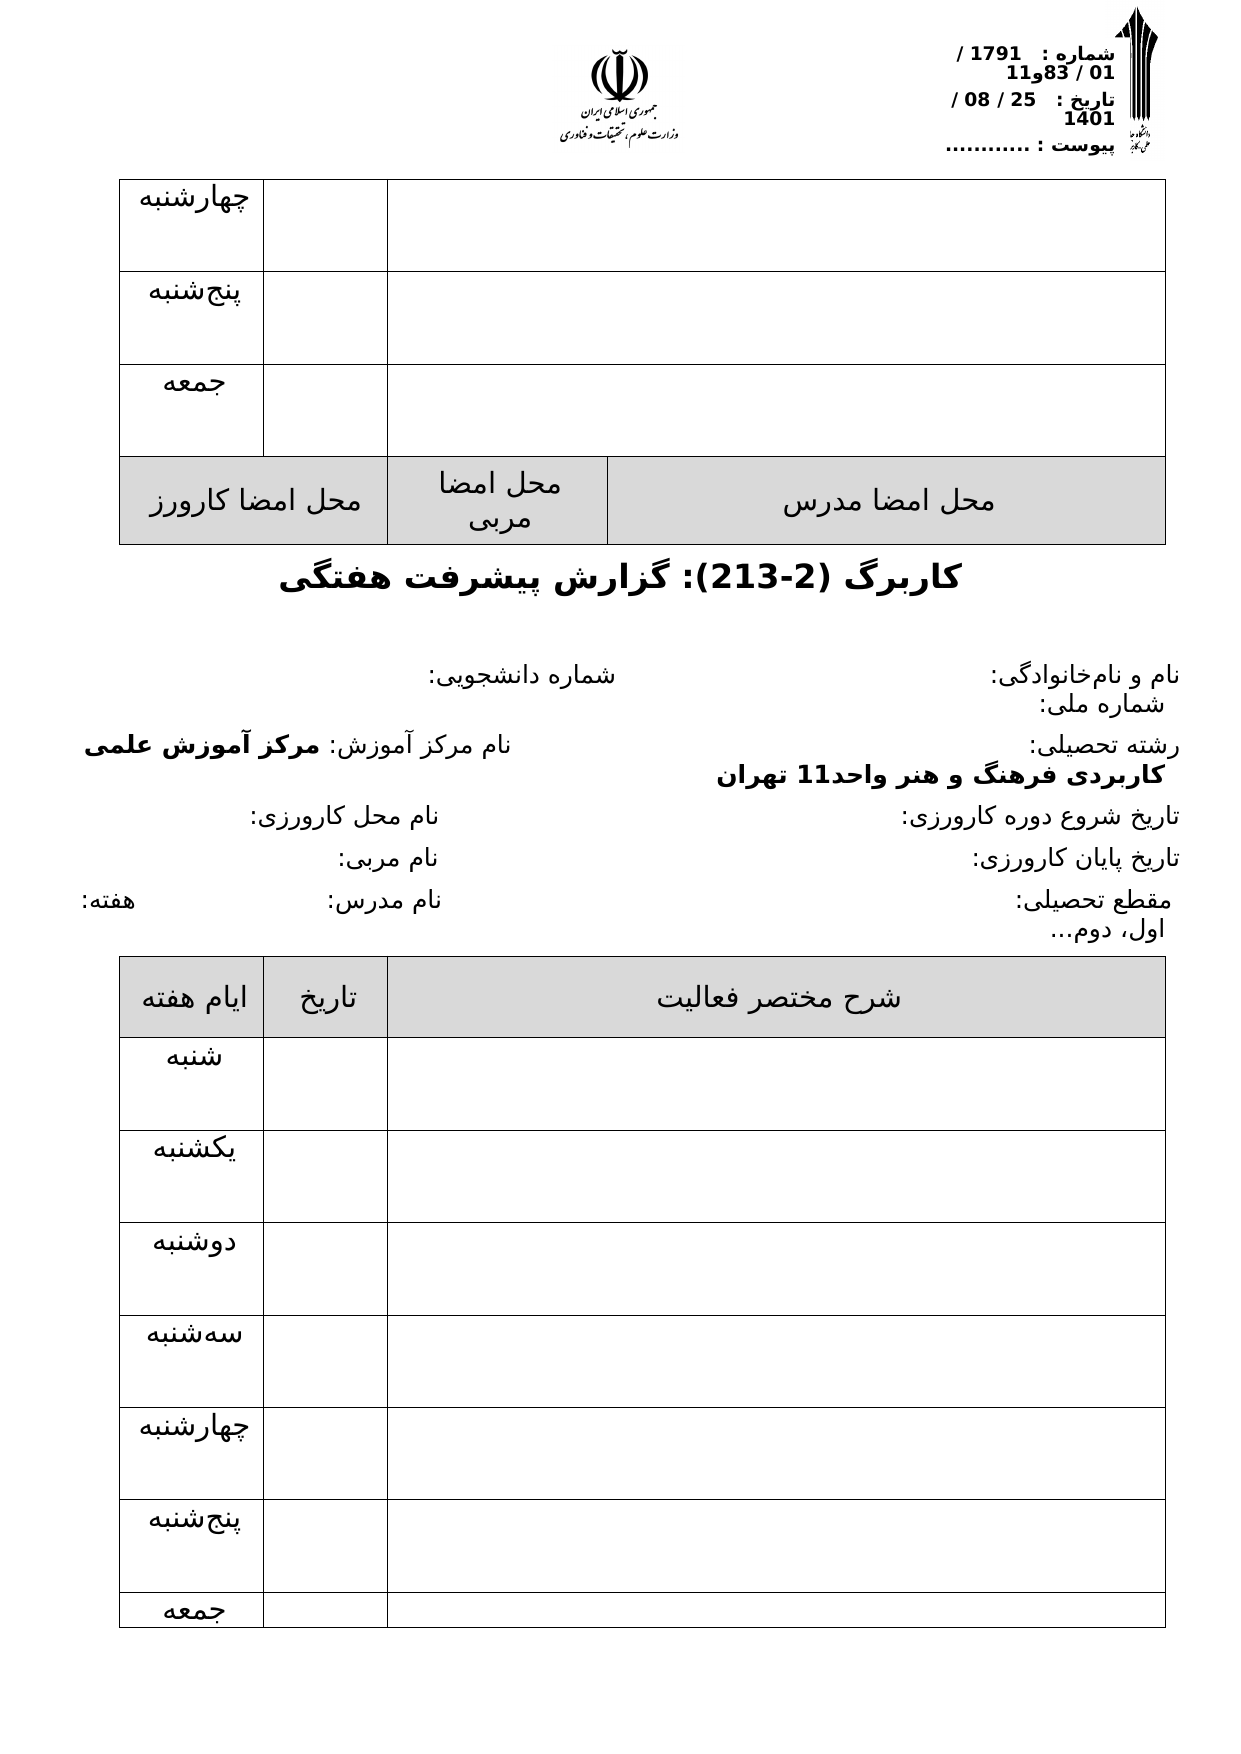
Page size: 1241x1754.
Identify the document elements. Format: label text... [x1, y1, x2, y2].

table_cell شنبه [120, 1038, 263, 1130]
table_cell چهارشنبه [120, 1408, 263, 1499]
table_cell جمعه [120, 365, 263, 456]
table_cell [388, 1316, 1165, 1407]
table_cell چهارشنبه [120, 180, 263, 271]
table_cell [264, 180, 387, 271]
text تاریخ پایان کارورزی: نام مربی: [75, 843, 1180, 872]
table_header تاریخ [264, 957, 387, 1037]
text رشته تحصیلی: نام مرکز آموزش: مرکز آموزش علمی کاربردی فرهنگ و هنر واحد11 تهران [75, 731, 1180, 789]
table_cell [264, 1593, 387, 1627]
table_cell [388, 1038, 1165, 1130]
table_cell [388, 180, 1165, 271]
table_cell محل امضا مربی [388, 457, 607, 544]
table_cell [264, 1408, 387, 1499]
table_cell [264, 272, 387, 363]
table_cell پنج‌شنبه [120, 272, 263, 363]
text تاریخ شروع دوره کارورزی: نام محل کارورزی: [75, 801, 1180, 831]
table_cell [264, 1316, 387, 1407]
picture [551, 45, 685, 153]
table_cell پنج‌شنبه [120, 1500, 263, 1592]
table_cell [264, 1038, 387, 1130]
table_cell دوشنبه [120, 1223, 263, 1314]
table_cell [388, 1593, 1165, 1627]
table_cell یکشنبه [120, 1131, 263, 1222]
table_cell محل امضا کارورز [120, 457, 387, 544]
text مقطع تحصیلی: نام مدرس: هفته: اول، دوم... [75, 885, 1180, 943]
table_cell [264, 1223, 387, 1314]
table_cell [388, 272, 1165, 363]
table_cell [264, 1500, 387, 1592]
table_cell محل امضا مدرس [608, 457, 1165, 544]
table_header ایام هفته [120, 957, 263, 1037]
table_header شرح مختصر فعالیت [388, 957, 1165, 1037]
table_cell [388, 1131, 1165, 1222]
table_cell [388, 1408, 1165, 1499]
table_cell [264, 365, 387, 456]
table_cell سه‌شنبه [120, 1316, 263, 1407]
table_cell [264, 1131, 387, 1222]
table_cell [388, 1500, 1165, 1592]
table_cell [388, 365, 1165, 456]
table_cell [388, 1223, 1165, 1314]
table_cell جمعه [120, 1593, 263, 1627]
text کاربرگ (2-213): گزارش پیشرفت هفتگی [75, 557, 1165, 596]
text نام و نام‌خانوادگی: شماره دانشجویی: شماره ملی: [75, 660, 1180, 718]
